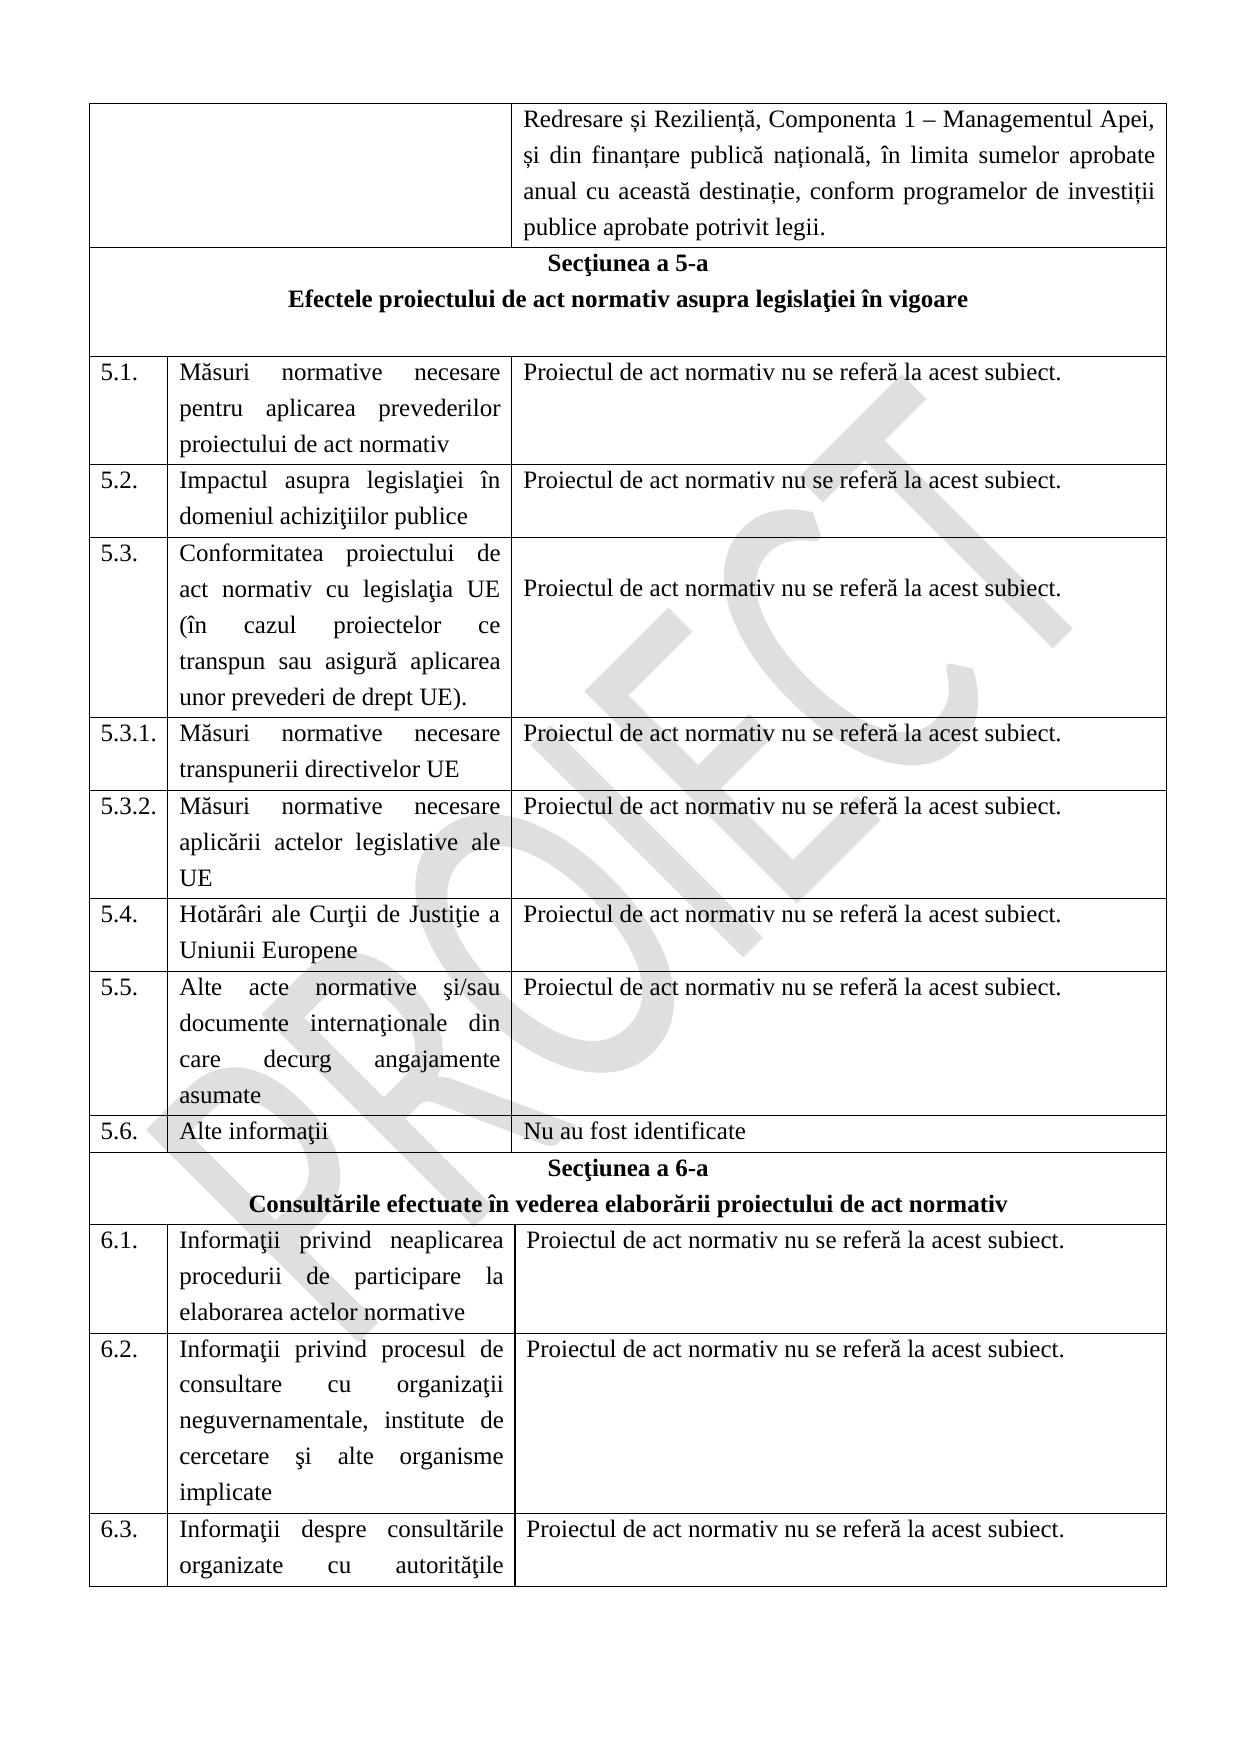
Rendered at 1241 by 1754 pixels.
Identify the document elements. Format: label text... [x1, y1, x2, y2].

table_cell Nu au fost identificate [512, 1116, 1166, 1152]
table_cell 5.1. [90, 357, 167, 464]
table_cell Proiectul de act normativ nu se referă la acest subiect. [512, 538, 1166, 717]
table_cell 5.3.1. [90, 718, 167, 790]
table_cell Secţiunea a 5-a Efectele proiectului de act normativ asupra legislaţiei în vigoare [90, 248, 1166, 356]
table_cell Măsuri normative necesare transpunerii directivelor UE [168, 718, 511, 790]
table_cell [516, 1514, 1166, 1586]
table_cell Proiectul de act normativ nu se referă la acest subiect. [512, 899, 1166, 971]
table_cell 6.2. [90, 1334, 167, 1513]
table_cell 5.5. [90, 972, 167, 1115]
table_cell Hotărâri ale Curţii de Justiţie a Uniunii Europene [168, 899, 511, 971]
table_cell Alte informaţii [168, 1116, 511, 1152]
table_cell Proiectul de act normativ nu se referă la acest subiect. [512, 465, 1166, 537]
table_cell Alte acte normative şi/sau documente internaţionale din care decurg angajamente asumate [168, 972, 511, 1115]
table_cell 5.3. [90, 538, 167, 717]
table_cell Conformitatea proiectului de act normativ cu legislaţia UE (în cazul proiectelor ce transpun sau asigură aplicarea unor prevederi de drept UE). [168, 538, 511, 717]
table_cell Secţiunea a 6-a Consultările efectuate în vederea elaborării proiectului de act normativ [90, 1153, 1166, 1224]
table_cell 5.3.2. [90, 791, 167, 898]
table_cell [90, 104, 511, 247]
table_cell Proiectul de act normativ nu se referă la acest subiect. [516, 1225, 1166, 1333]
table_cell Proiectul de act normativ nu se referă la acest subiect. [512, 357, 1166, 464]
table_cell 6.3. [90, 1514, 167, 1586]
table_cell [516, 1334, 1166, 1513]
table_cell Proiectul de act normativ nu se referă la acest subiect. [512, 718, 1166, 790]
table_cell 6.1. [90, 1225, 167, 1333]
table_cell Măsuri normative necesare aplicării actelor legislative ale UE [168, 791, 511, 898]
table_cell 5.6. [90, 1116, 167, 1152]
table_cell Măsuri normative necesare pentru aplicarea prevederilor proiectului de act normativ [168, 357, 511, 464]
table_cell Proiectul de act normativ nu se referă la acest subiect. [512, 972, 1166, 1115]
table_cell 5.4. [90, 899, 167, 971]
table_cell 5.2. [90, 465, 167, 537]
table_cell Informaţii privind neaplicarea procedurii de participare la elaborarea actelor normative [168, 1225, 514, 1333]
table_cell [512, 104, 1166, 247]
table_cell Informaţii privind procesul de consultare cu organizaţii neguvernamentale, institute de cercetare şi alte organisme implicate [168, 1334, 514, 1513]
table_cell Proiectul de act normativ nu se referă la acest subiect. [512, 791, 1166, 898]
table_cell Impactul asupra legislaţiei în domeniul achiziţiilor publice [168, 465, 511, 537]
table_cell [168, 1514, 514, 1586]
